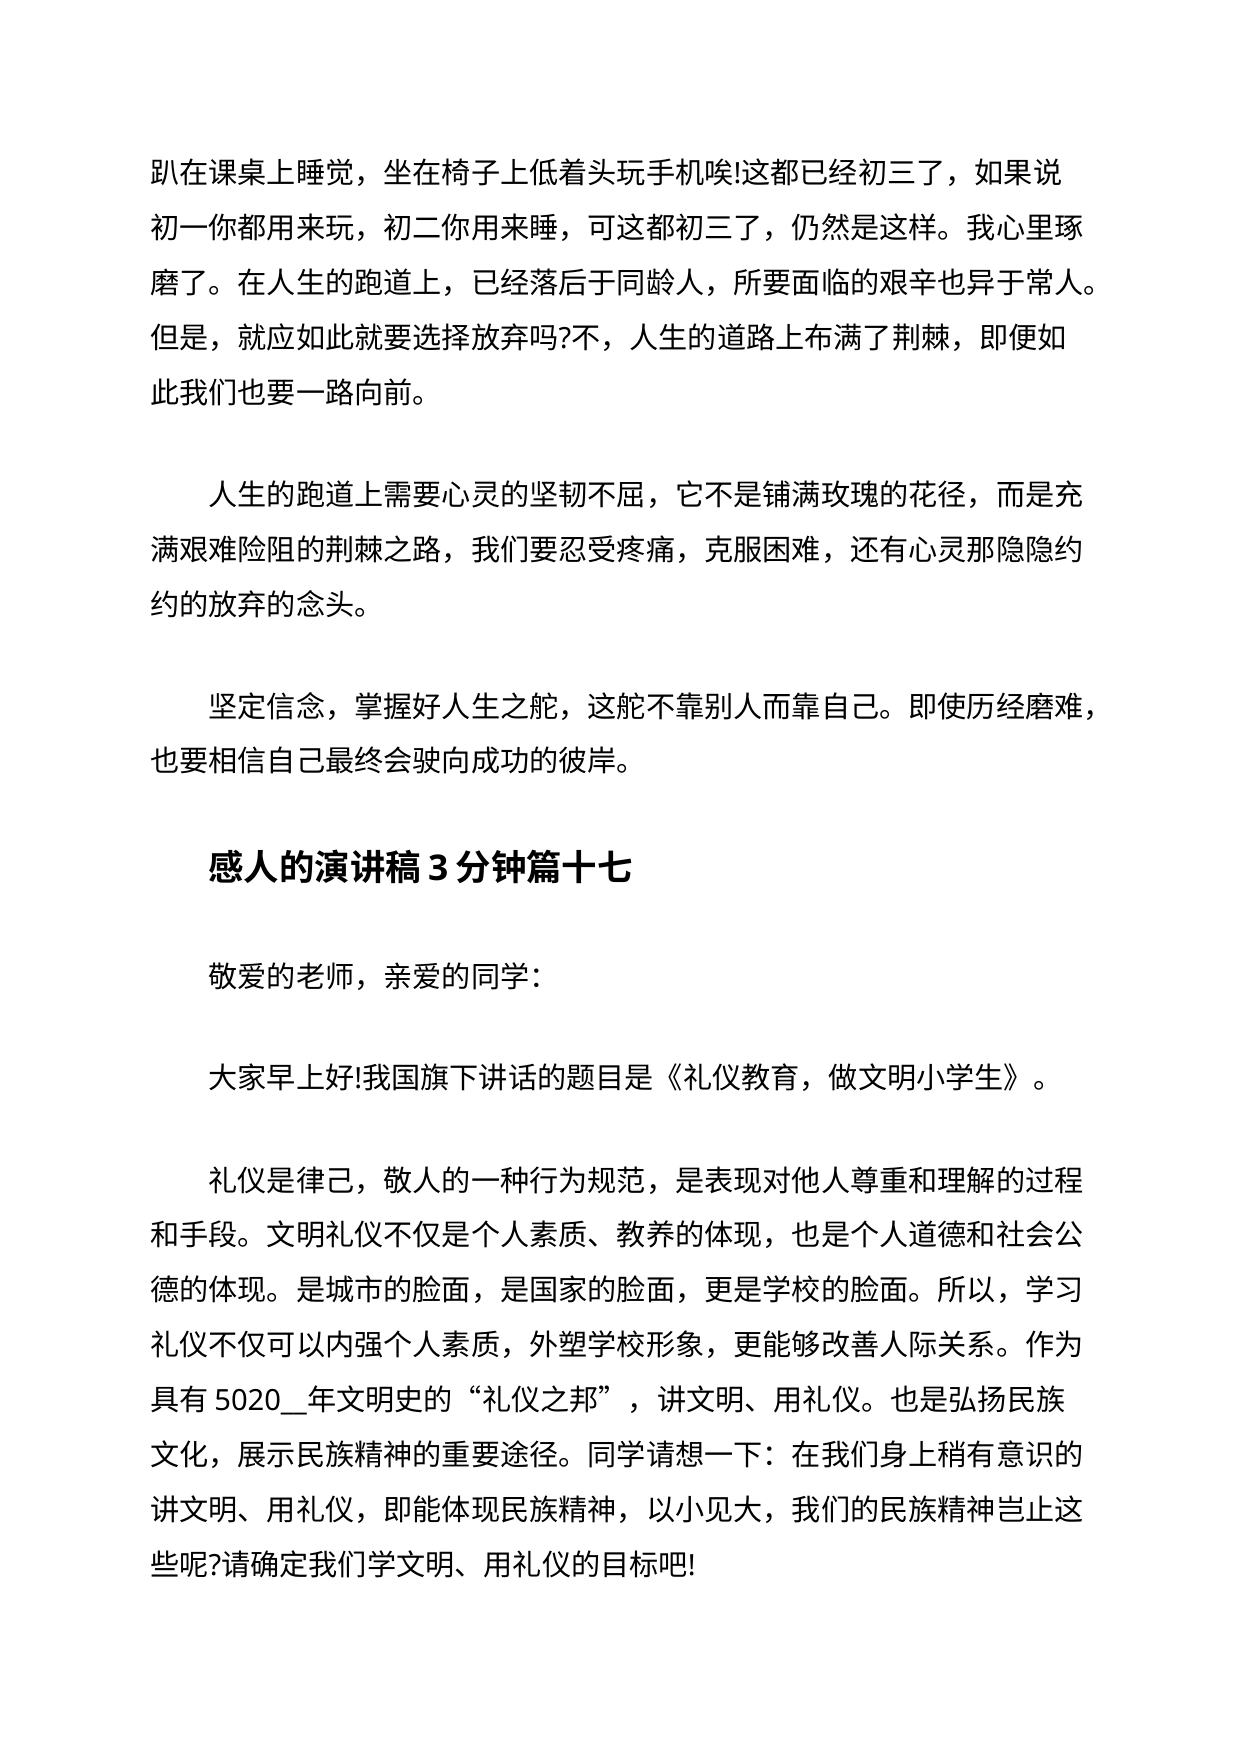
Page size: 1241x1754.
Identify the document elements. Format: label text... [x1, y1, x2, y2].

text 感人的演讲稿3分钟篇十七 [150, 840, 1090, 891]
text 敬爱的老师，亲爱的同学： [150, 953, 1090, 996]
text 大家早上好!我国旗下讲话的题目是《礼仪教育，做文明小学生》。 [150, 1055, 1090, 1097]
text 坚定信念，掌握好人生之舵，这舵不靠别人而靠自己。即使历经磨难，也要相信自己最终会驶向成功的彼岸。 [150, 683, 1090, 780]
text 礼仪是律己，敬人的一种行为规范，是表现对他人尊重和理解的过程和手段。文明礼仪不仅是个人素质、教养的体现，也是个人道德和社会公德的体现。是城市的脸面，是国家的脸面，更是学校的脸面。所以，学习礼仪不仅可以内强个人素质，外塑学校形象，更能够改善人际关系。作为具有5020__年文明史的“礼仪之邦”，讲文明、用礼仪。也是弘扬民族文化，展示民族精神的重要途径。同学请想一下：在我们身上稍有意识的讲文明、用礼仪，即能体现民族精神，以小见大，我们的民族精神岂止这些呢?请确定我们学文明、用礼仪的目标吧! [150, 1157, 1090, 1584]
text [150, 150, 1090, 412]
text 人生的跑道上需要心灵的坚韧不屈，它不是铺满玫瑰的花径，而是充满艰难险阻的荆棘之路，我们要忍受疼痛，克服困难，还有心灵那隐隐约约的放弃的念头。 [150, 472, 1090, 624]
